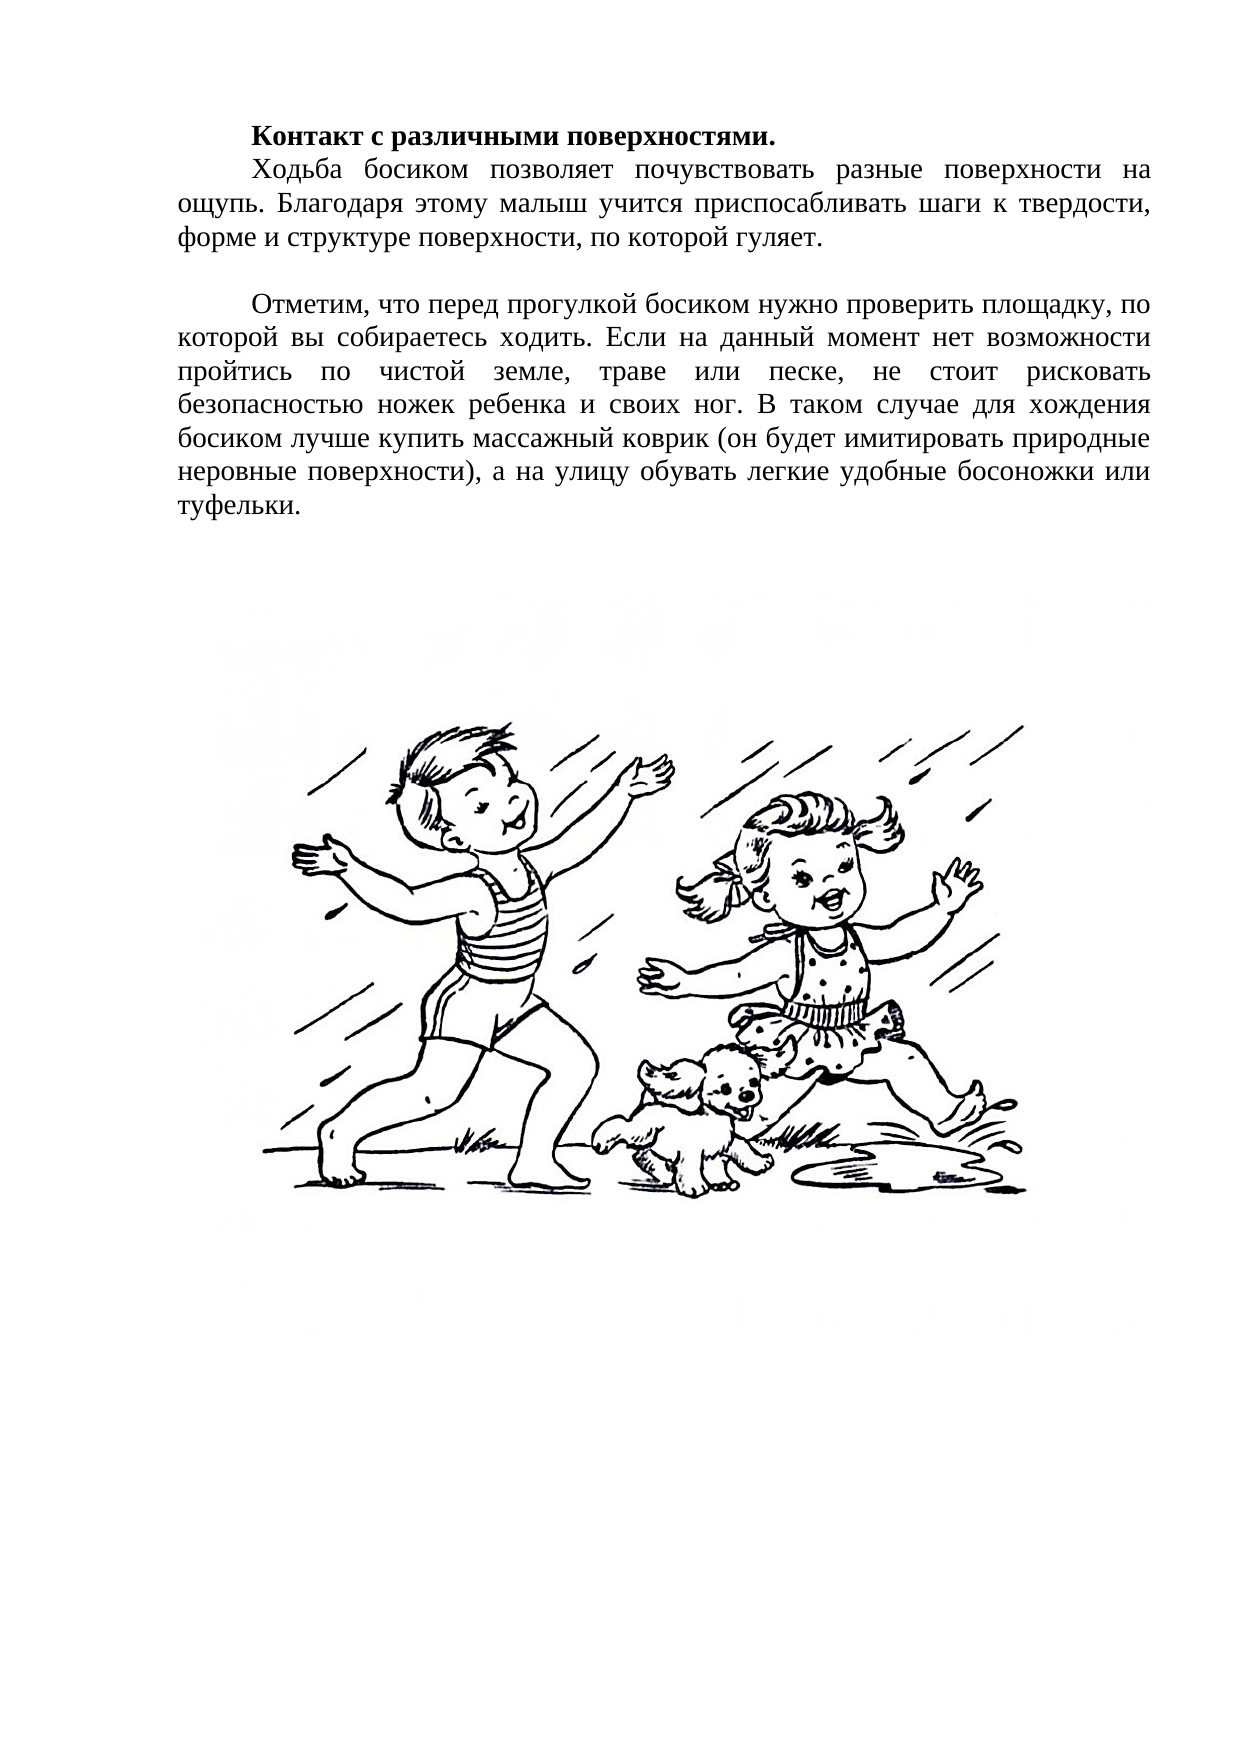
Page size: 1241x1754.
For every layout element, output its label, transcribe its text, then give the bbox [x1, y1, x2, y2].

text Ходьба босиком позволяет почувствовать разные поверхности на ощупь. Благодаря этому малыш учится приспосабливать шаги к твердости, форме и структуре поверхности, по которой гуляет. [177, 152, 1152, 252]
picture [179, 573, 1153, 1332]
text Отметим, что перед прогулкой босиком нужно проверить площадку, по которой вы собираетесь ходить. Если на данный момент нет возможности пройтись по чистой земле, траве или песке, не стоит рисковать безопасностью ножек ребенка и своих ног. В таком случае для хождения босиком лучше купить массажный коврик (он будет имитировать природные неровные поверхности), а на улицу обувать легкие удобные босоножки или туфельки. [177, 286, 1152, 521]
text Контакт с различными поверхностями. [177, 118, 1152, 152]
